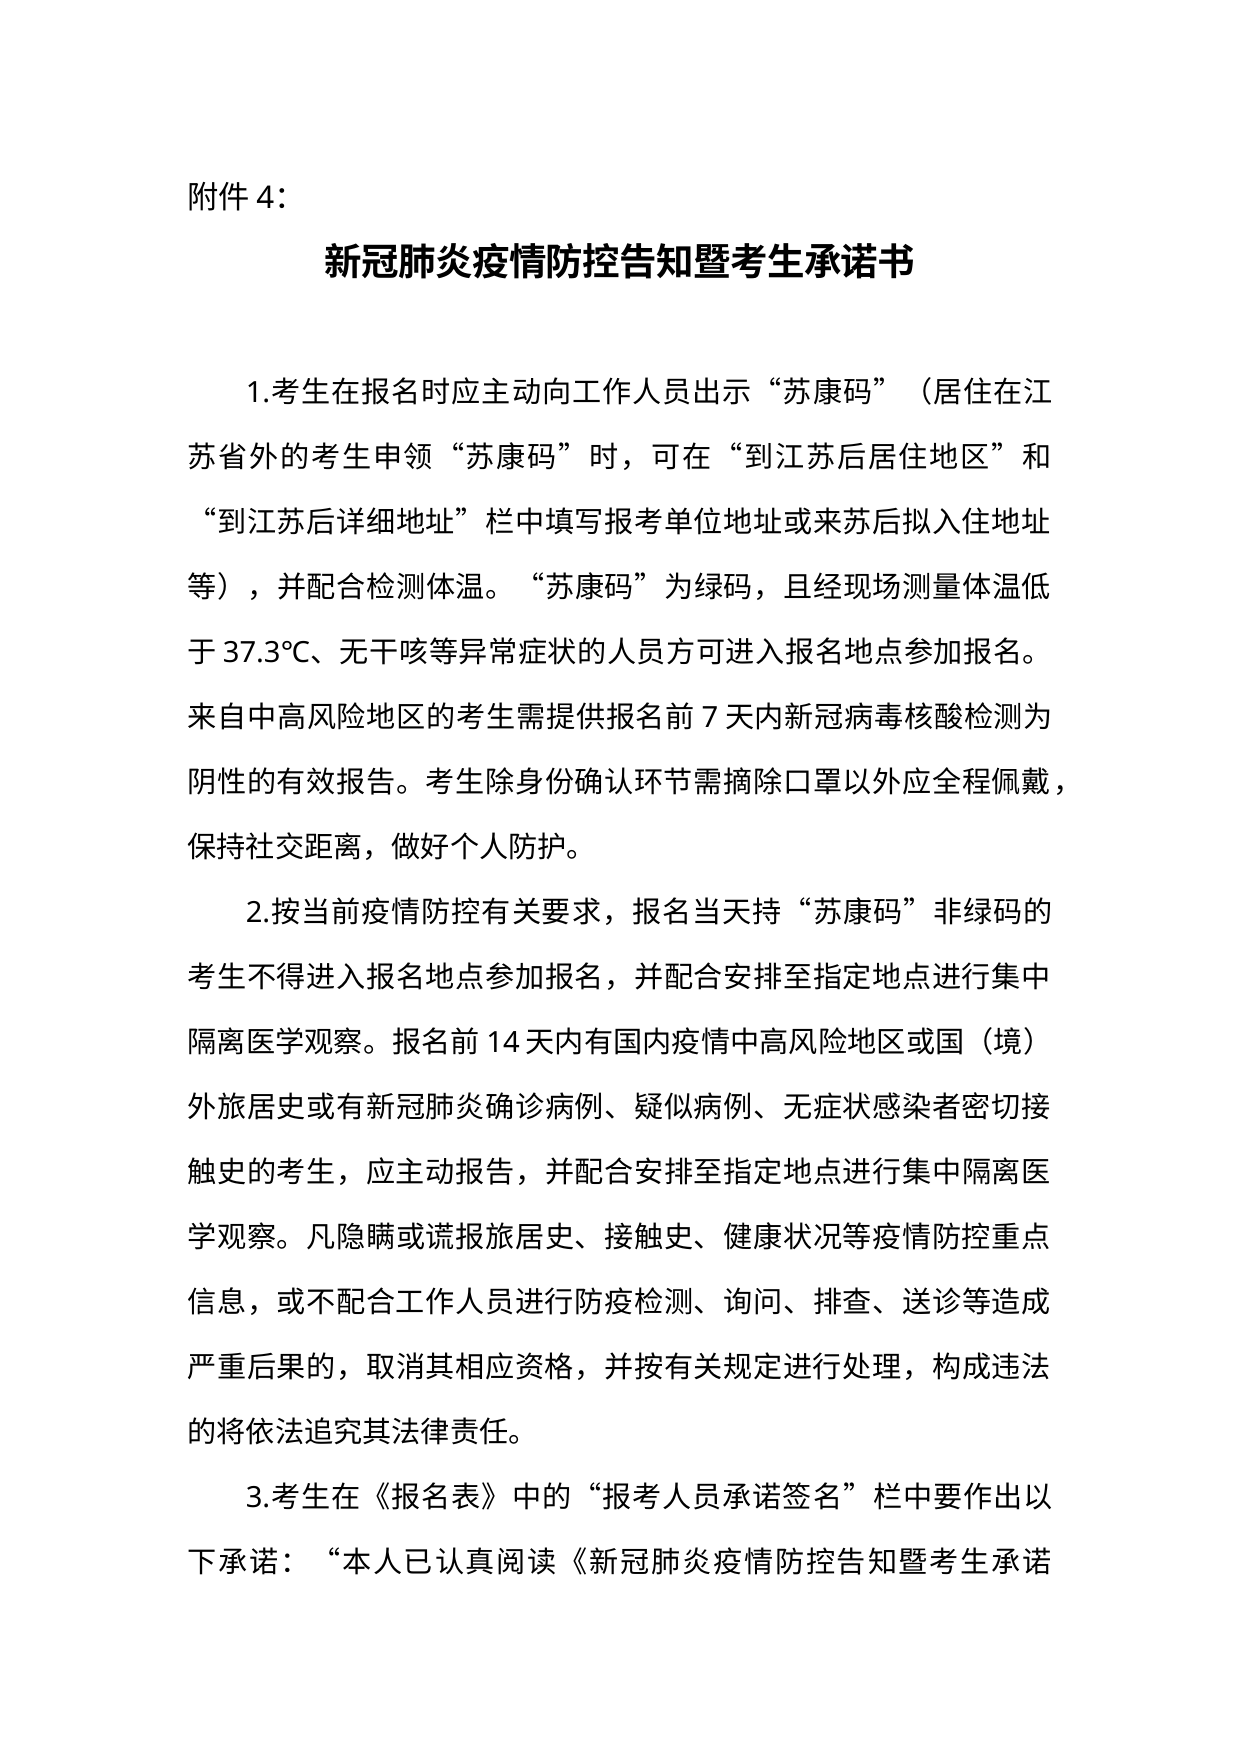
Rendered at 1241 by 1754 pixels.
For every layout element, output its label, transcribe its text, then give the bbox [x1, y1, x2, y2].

text 新冠肺炎疫情防控告知暨考生承诺书 [187, 227, 1053, 292]
text 附件4： [187, 162, 1053, 227]
text 2.按当前疫情防控有关要求，报名当天持“苏康码”非绿码的考生不得进入报名地点参加报名，并配合安排至指定地点进行集中隔离医学观察。报名前14天内有国内疫情中高风险地区或国（境）外旅居史或有新冠肺炎确诊病例、疑似病例、无症状感染者密切接触史的考生，应主动报告，并配合安排至指定地点进行集中隔离医学观察。凡隐瞒或谎报旅居史、接触史、健康状况等疫情防控重点信息，或不配合工作人员进行防疫检测、询问、排查、送诊等造成严重后果的，取消其相应资格，并按有关规定进行处理，构成违法的将依法追究其法律责任。 [187, 877, 1053, 1462]
text 1.考生在报名时应主动向工作人员出示“苏康码”（居住在江苏省外的考生申领“苏康码”时，可在“到江苏后居住地区”和“到江苏后详细地址”栏中填写报考单位地址或来苏后拟入住地址等），并配合检测体温。“苏康码”为绿码，且经现场测量体温低于37.3℃、无干咳等异常症状的人员方可进入报名地点参加报名。来自中高风险地区的考生需提供报名前7天内新冠病毒核酸检测为阴性的有效报告。考生除身份确认环节需摘除口罩以外应全程佩戴，保持社交距离，做好个人防护。 [187, 357, 1053, 877]
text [187, 1462, 1053, 1592]
